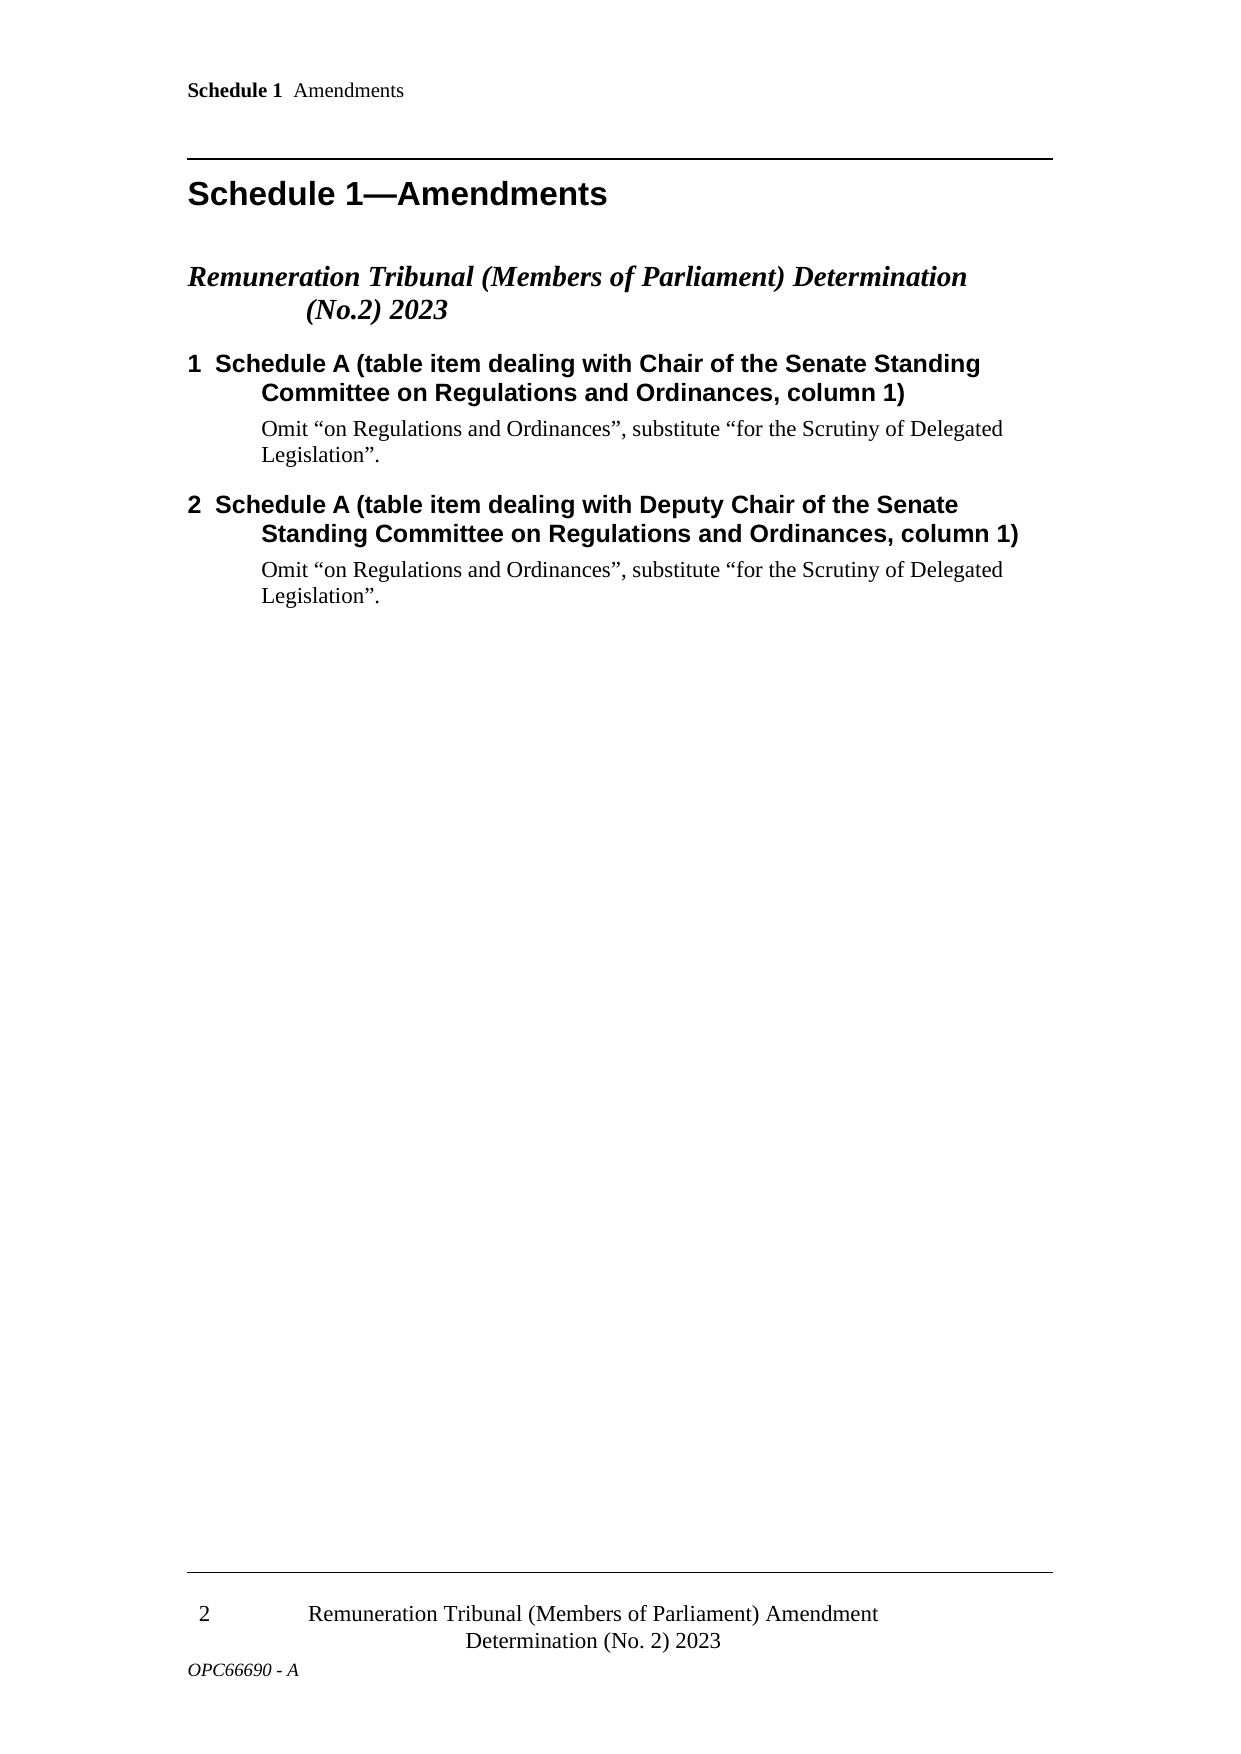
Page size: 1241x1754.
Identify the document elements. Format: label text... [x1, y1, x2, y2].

text Omit “on Regulations and Ordinances”, substitute “for the Scrutiny of Delegated Legislation”. [261, 414, 1053, 467]
text 1 Schedule A (table item dealing with Chair of the Senate Standing Committee on Regulations and Ordinances, column 1) [187, 349, 1053, 406]
text Remuneration Tribunal (Members of Parliament) Determination (No.2) 2023 [187, 259, 1053, 326]
text Schedule 1—Amendments [187, 174, 1053, 213]
text Omit “on Regulations and Ordinances”, substitute “for the Scrutiny of Delegated Legislation”. [261, 556, 1053, 609]
text 2 Schedule A (table item dealing with Deputy Chair of the Senate Standing Committee on Regulations and Ordinances, column 1) [187, 490, 1053, 548]
